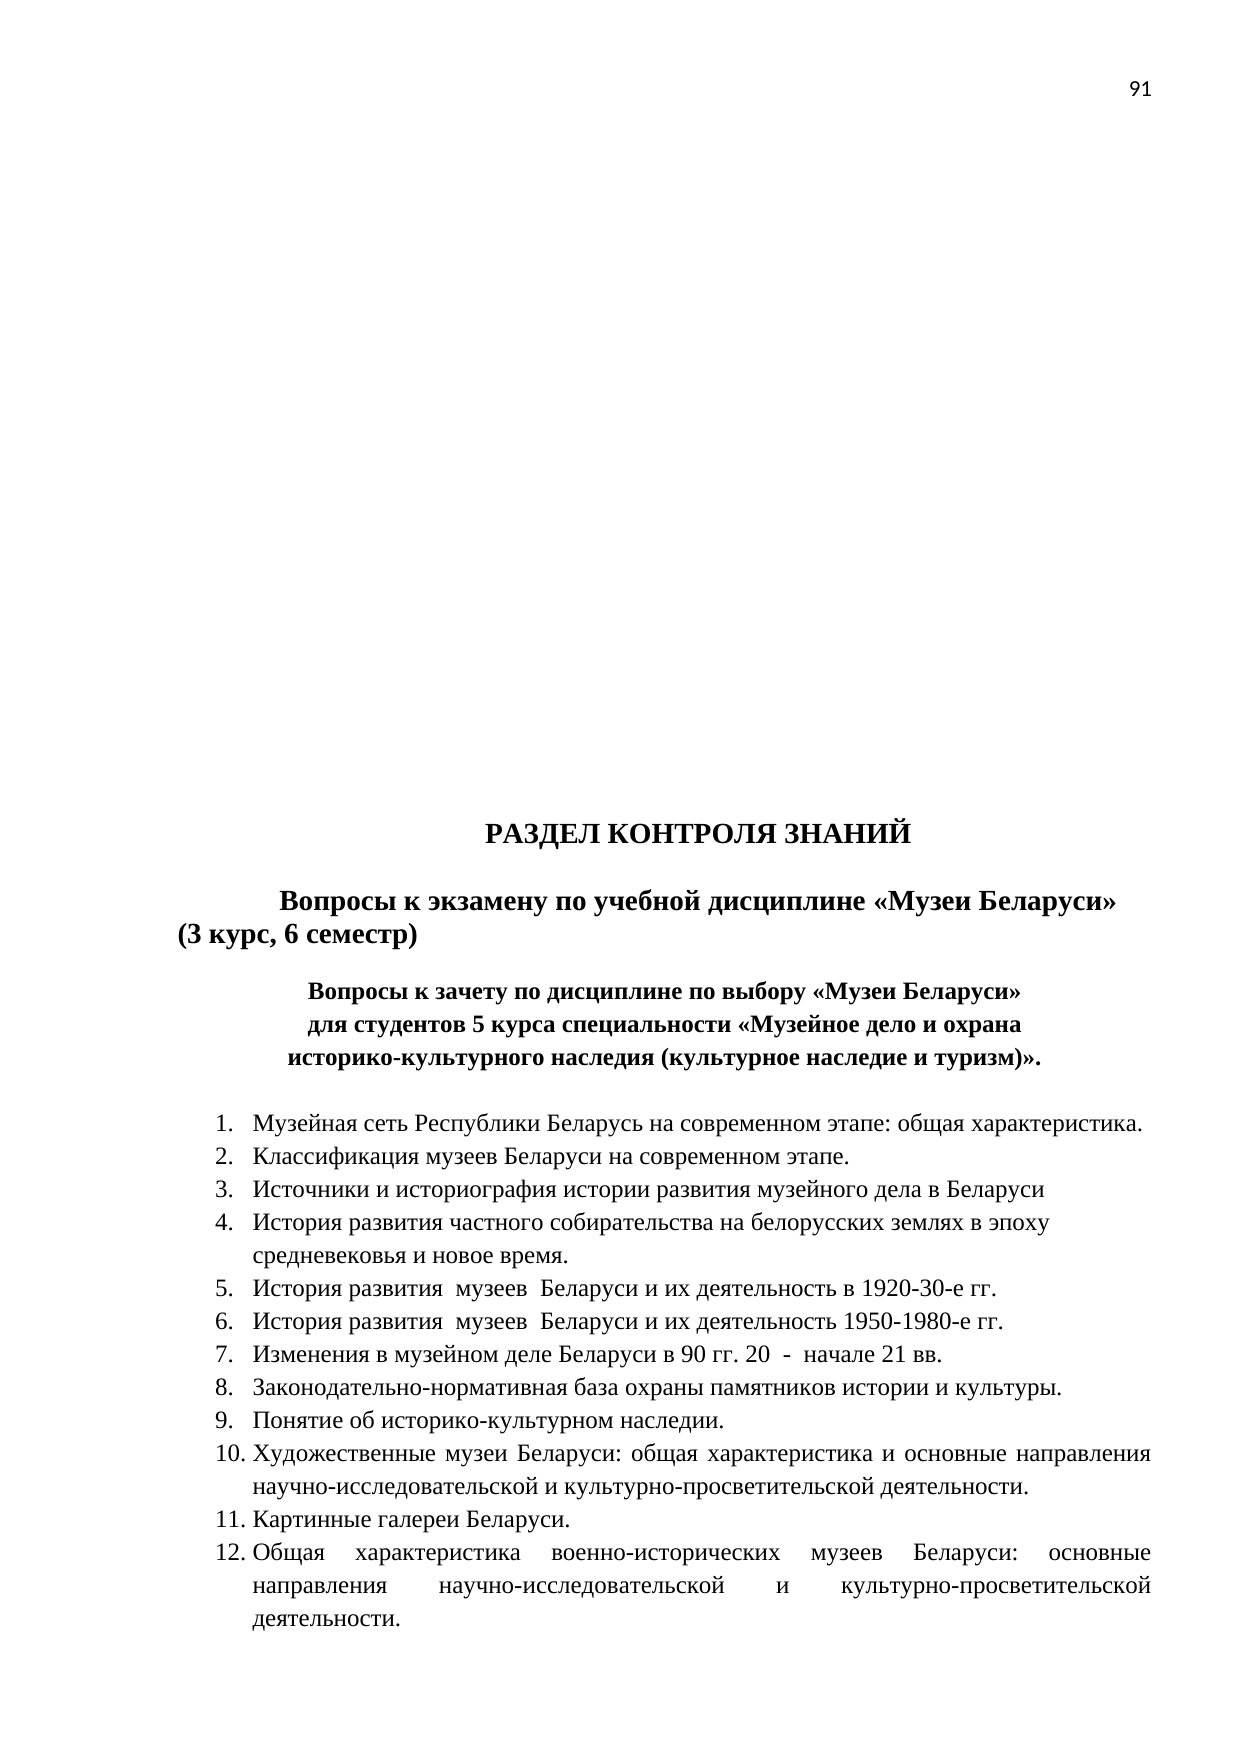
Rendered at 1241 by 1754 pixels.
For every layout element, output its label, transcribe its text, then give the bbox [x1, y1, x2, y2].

list История развития частного собирательства на белорусских землях в эпоху средневековья и новое время. [215, 1207, 1152, 1269]
list Картинные галереи Беларуси. [215, 1504, 1152, 1533]
list Музейная сеть Республики Беларусь на современном этапе: общая характеристика. [215, 1108, 1152, 1137]
text историко-культурного наследия (культурное наследие и туризм)». [177, 1042, 1152, 1071]
list Общая характеристика военно-исторических музеев Беларуси: основные направления научно-исследовательской и культурно-просветительской деятельности. [215, 1537, 1152, 1632]
list Художественные музеи Беларуси: общая характеристика и основные направления научно-исследовательской и культурно-просветительской деятельности. [215, 1438, 1152, 1500]
text Вопросы к зачету по дисциплине по выбору «Музеи Беларуси» [177, 976, 1152, 1004]
text для студентов 5 курса специальности «Музейное дело и охрана [177, 1009, 1152, 1037]
list Изменения в музейном деле Беларуси в 90 гг. 20 - начале 21 вв. [215, 1339, 1152, 1368]
list История развития музеев Беларуси и их деятельность 1950-1980-е гг. [215, 1306, 1152, 1335]
text Вопросы к экзамену по учебной дисциплине «Музеи Беларуси» [244, 883, 1152, 916]
list Классификация музеев Беларуси на современном этапе. [215, 1141, 1152, 1169]
text (3 курс, 6 семестр) [177, 916, 1152, 950]
list История развития музеев Беларуси и их деятельность в 1920-30-е гг. [215, 1273, 1152, 1302]
text РАЗДЕЛ КОНТРОЛЯ ЗНАНИЙ [244, 816, 1152, 849]
list Понятие об историко-культурном наследии. [215, 1405, 1152, 1434]
list Источники и историография истории развития музейного дела в Беларуси [215, 1174, 1152, 1203]
list Законодательно-нормативная база охраны памятников истории и культуры. [215, 1372, 1152, 1401]
